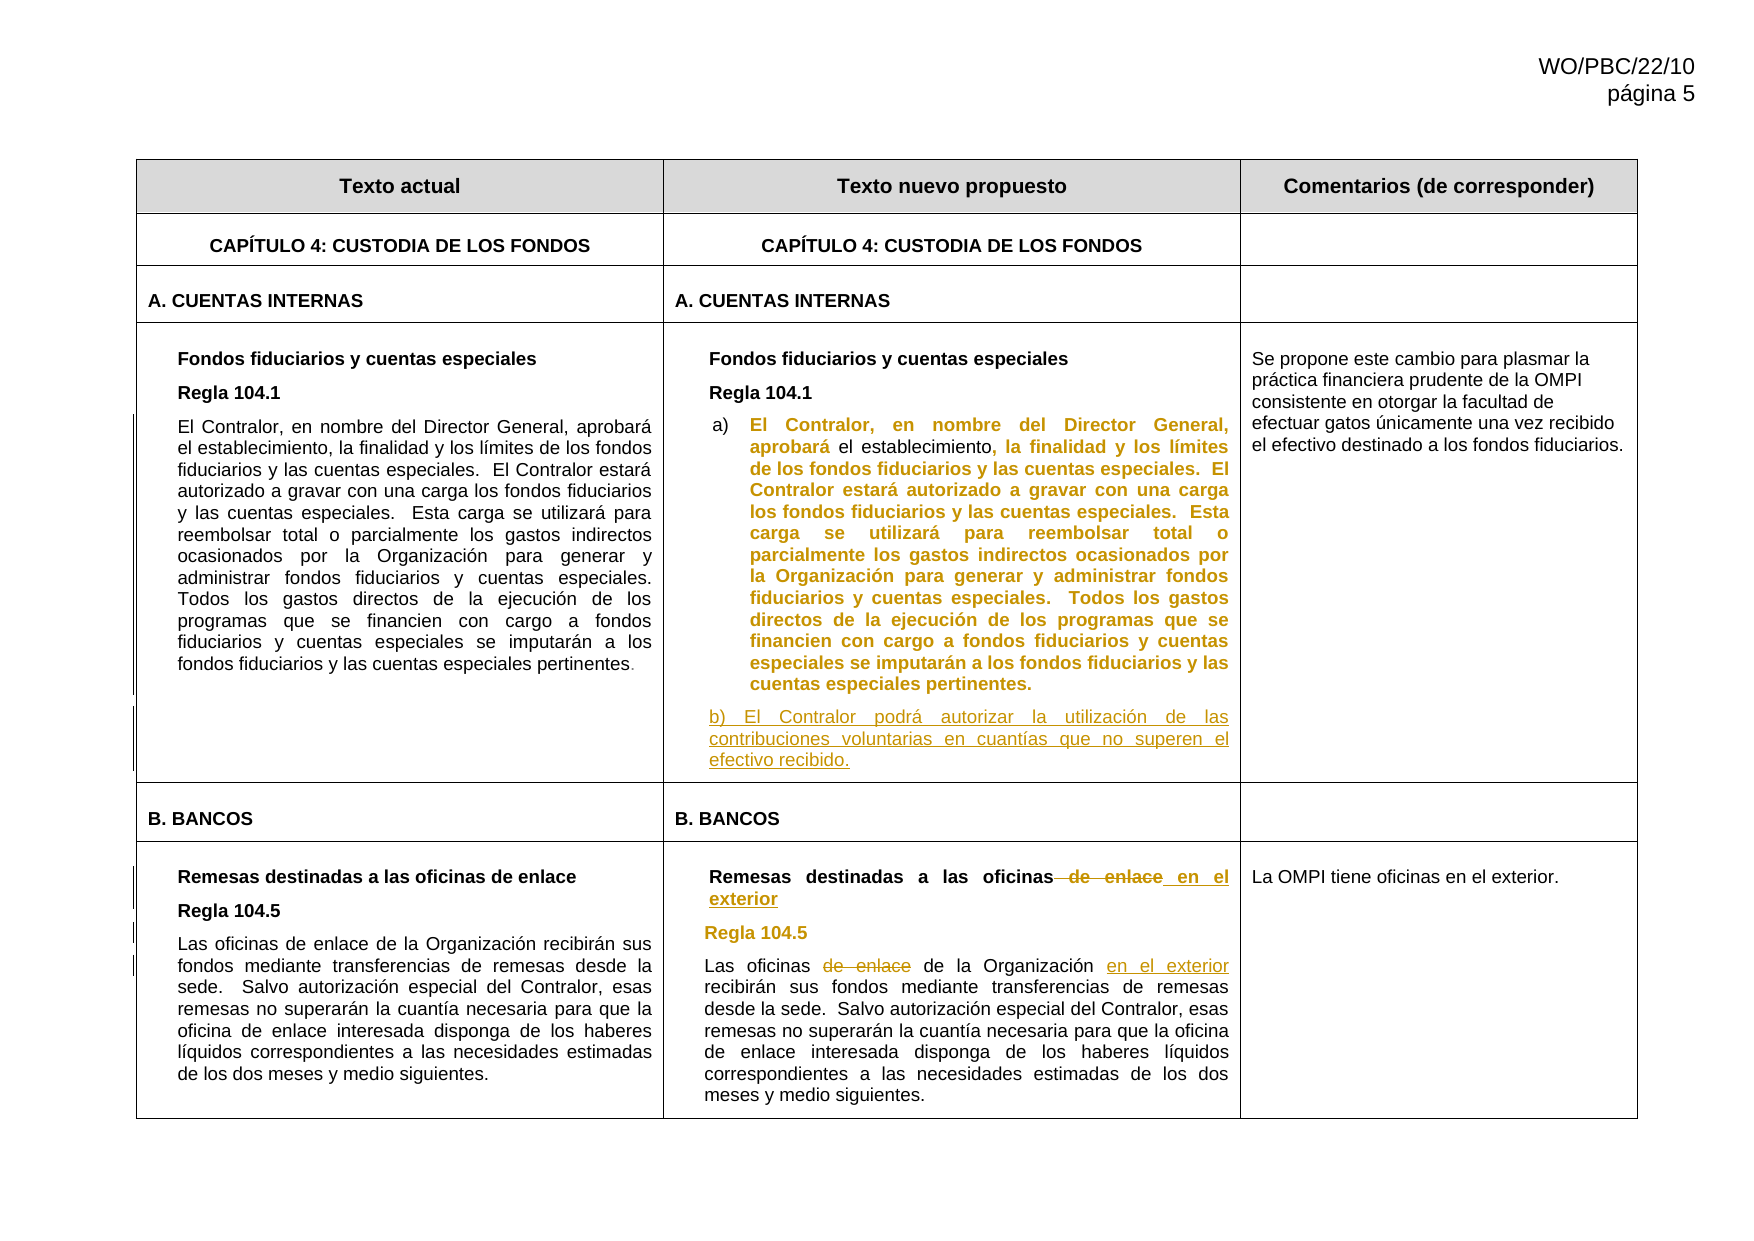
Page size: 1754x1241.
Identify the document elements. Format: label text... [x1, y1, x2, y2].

table_cell [1241, 214, 1637, 265]
table_cell [1241, 783, 1637, 841]
table_cell B. BANCOS [137, 783, 663, 841]
table_cell Se propone este cambio para plasmar la práctica financiera prudente de la OMPI consistente en otorgar la facultad de efectuar gatos únicamente una vez recibido el efectivo destinado a los fondos fiduciarios. [1241, 323, 1637, 782]
table_cell Remesas destinadas a las oficinas de enlace Regla 104.5 Las oficinas de enlace de la Organización recibirán sus fondos mediante transferencias de remesas desde la sede. Salvo autorización especial del Contralor, esas remesas no superarán la cuantía necesaria para que la oficina de enlace interesada disponga de los haberes líquidos correspondientes a las necesidades estimadas de los dos meses y medio siguientes. [137, 842, 663, 1117]
table_cell [1241, 266, 1637, 322]
table_cell Remesas destinadas a las oficinas Regla 104.5 Las oficinas de la Organización recibirán sus fondos mediante transferencias de remesas desde la sede. Salvo autorización especial del Contralor, esas remesas no superarán la cuantía necesaria para que la oficina de enlace interesada disponga de los haberes líquidos correspondientes a las necesidades estimadas de los dos meses y medio siguientes. [664, 842, 1240, 1117]
table_cell La OMPI tiene oficinas en el exterior. [1241, 842, 1637, 1117]
table_header Texto actual [137, 160, 663, 212]
table_cell CAPÍTULO 4: CUSTODIA DE LOS FONDOS [137, 214, 663, 265]
table_header Texto nuevo propuesto [664, 160, 1240, 212]
table_cell CAPÍTULO 4: CUSTODIA DE LOS FONDOS [664, 214, 1240, 265]
table_cell Fondos fiduciarios y cuentas especiales Regla 104.1 El Contralor, en nombre del Director General, aprobará el establecimiento, la finalidad y los límites de los fondos fiduciarios y las cuentas especiales. El Contralor estará autorizado a gravar con una carga los fondos fiduciarios y las cuentas especiales. Esta carga se utilizará para reembolsar total o parcialmente los gastos indirectos ocasionados por la Organización para generar y administrar fondos fiduciarios y cuentas especiales. Todos los gastos directos de la ejecución de los programas que se financien con cargo a fondos fiduciarios y cuentas especiales se imputarán a los fondos fiduciarios y las cuentas especiales pertinentes. [664, 323, 1240, 782]
table_cell Fondos fiduciarios y cuentas especiales Regla 104.1 El Contralor, en nombre del Director General, aprobará el establecimiento, la finalidad y los límites de los fondos fiduciarios y las cuentas especiales. El Contralor estará autorizado a gravar con una carga los fondos fiduciarios y las cuentas especiales. Esta carga se utilizará para reembolsar total o parcialmente los gastos indirectos ocasionados por la Organización para generar y administrar fondos fiduciarios y cuentas especiales. Todos los gastos directos de la ejecución de los programas que se financien con cargo a fondos fiduciarios y cuentas especiales se imputarán a los fondos fiduciarios y las cuentas especiales pertinentes. [137, 323, 663, 782]
table_cell B. BANCOS [664, 783, 1240, 841]
table_cell A. CUENTAS INTERNAS [664, 266, 1240, 322]
table_cell A. CUENTAS INTERNAS [137, 266, 663, 322]
table_header Comentarios (de corresponder) [1241, 160, 1637, 212]
